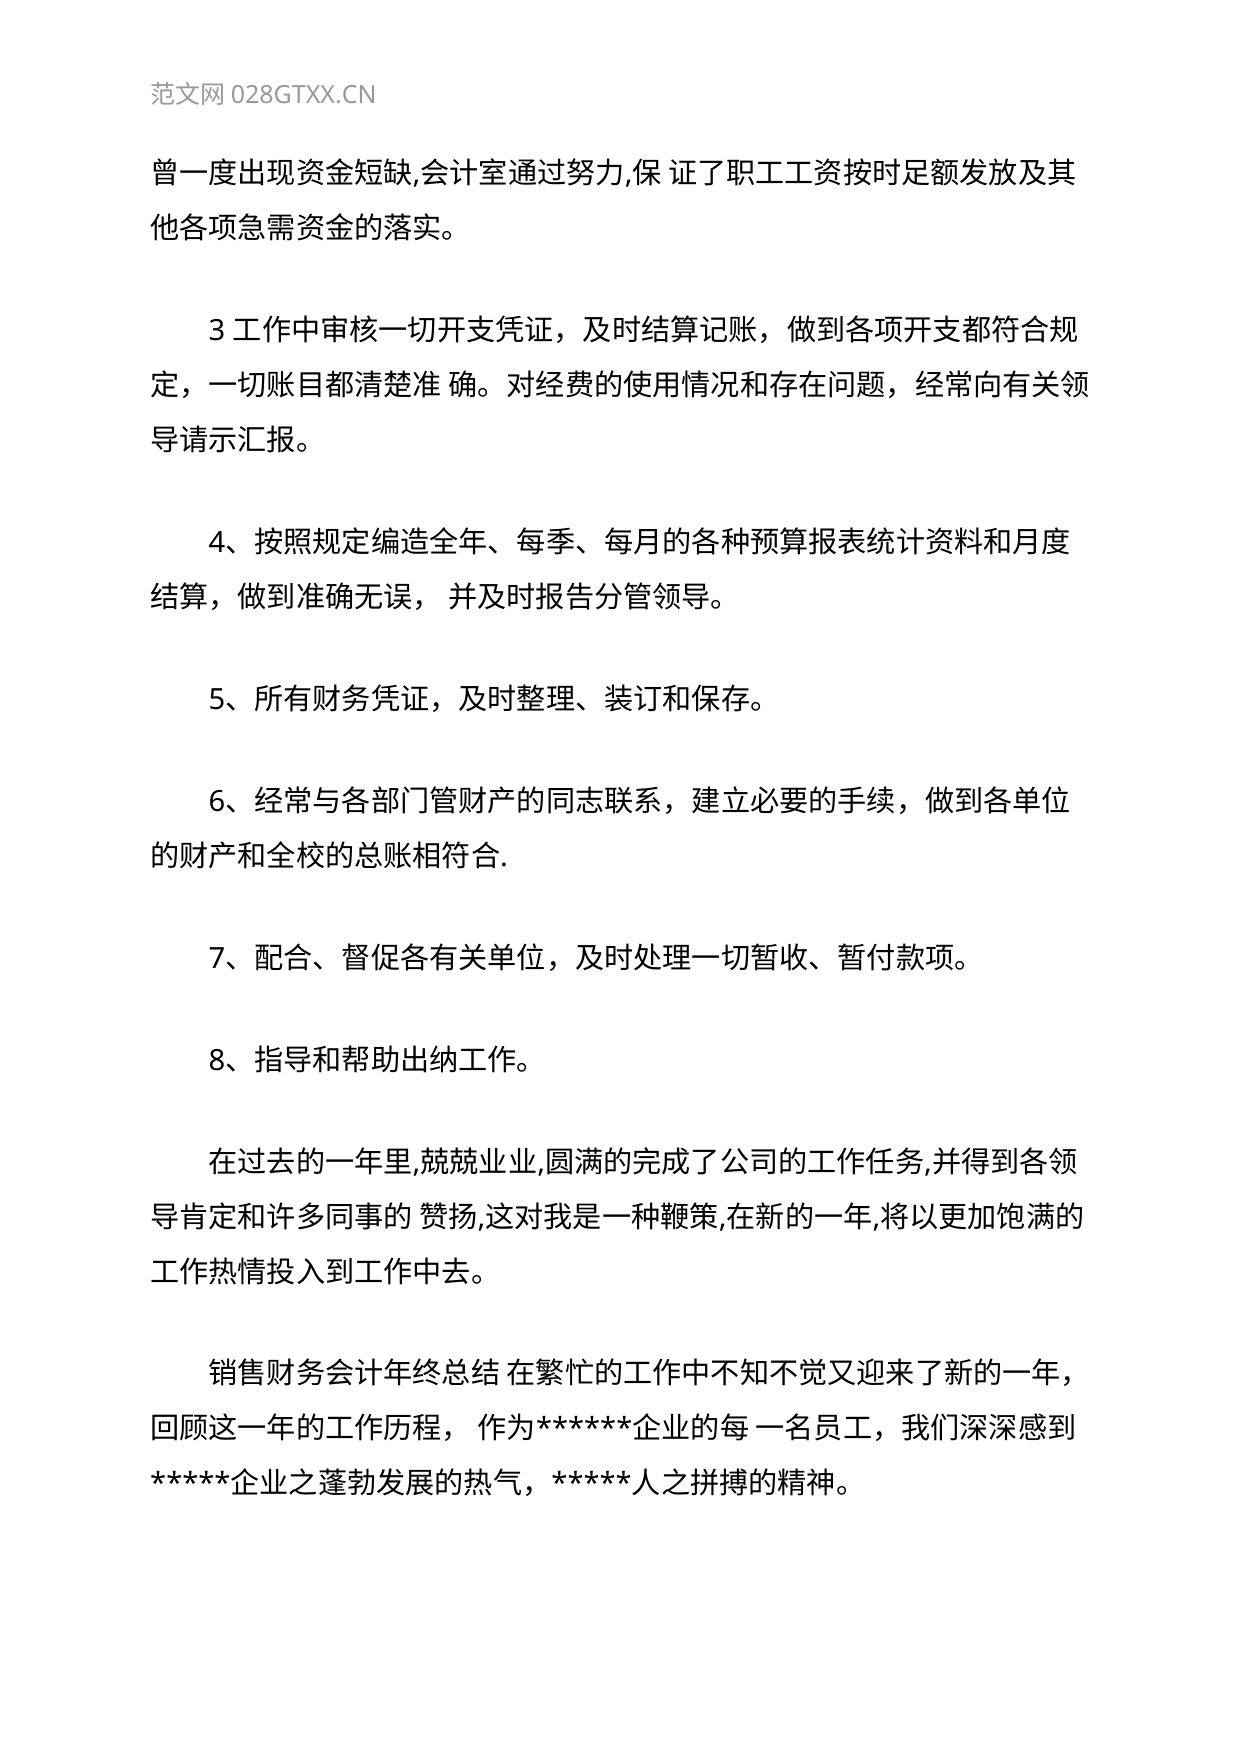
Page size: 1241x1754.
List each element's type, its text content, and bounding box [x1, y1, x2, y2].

text 3 工作中审核一切开支凭证，及时结算记账，做到各项开支都符合规定，一切账目都清楚准 确。对经费的使用情况和存在问题，经常向有关领导请示汇报。 [150, 307, 1090, 459]
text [150, 150, 1090, 247]
text 5、所有财务凭证，及时整理、装订和保存。 [150, 675, 1090, 718]
text 7、配合、督促各有关单位，及时处理一切暂收、暂付款项。 [150, 934, 1090, 977]
text 6、经常与各部门管财产的同志联系，建立必要的手续，做到各单位的财产和全校的总账相符合. [150, 777, 1090, 874]
text 8、指导和帮助出纳工作。 [150, 1036, 1090, 1078]
text 在过去的一年里,兢兢业业,圆满的完成了公司的工作任务,并得到各领导肯定和许多同事的 赞扬,这对我是一种鞭策,在新的一年,将以更加饱满的工作热情投入到工作中去。 [150, 1138, 1090, 1290]
text 4、按照规定编造全年、每季、每月的各种预算报表统计资料和月度结算，做到准确无误， 并及时报告分管领导。 [150, 518, 1090, 616]
text 销售财务会计年终总结 在繁忙的工作中不知不觉又迎来了新的一年， 回顾这一年的工作历程， 作为******企业的每 一名员工，我们深深感到*****企业之蓬勃发展的热气，*****人之拼搏的精神。 [150, 1350, 1090, 1502]
